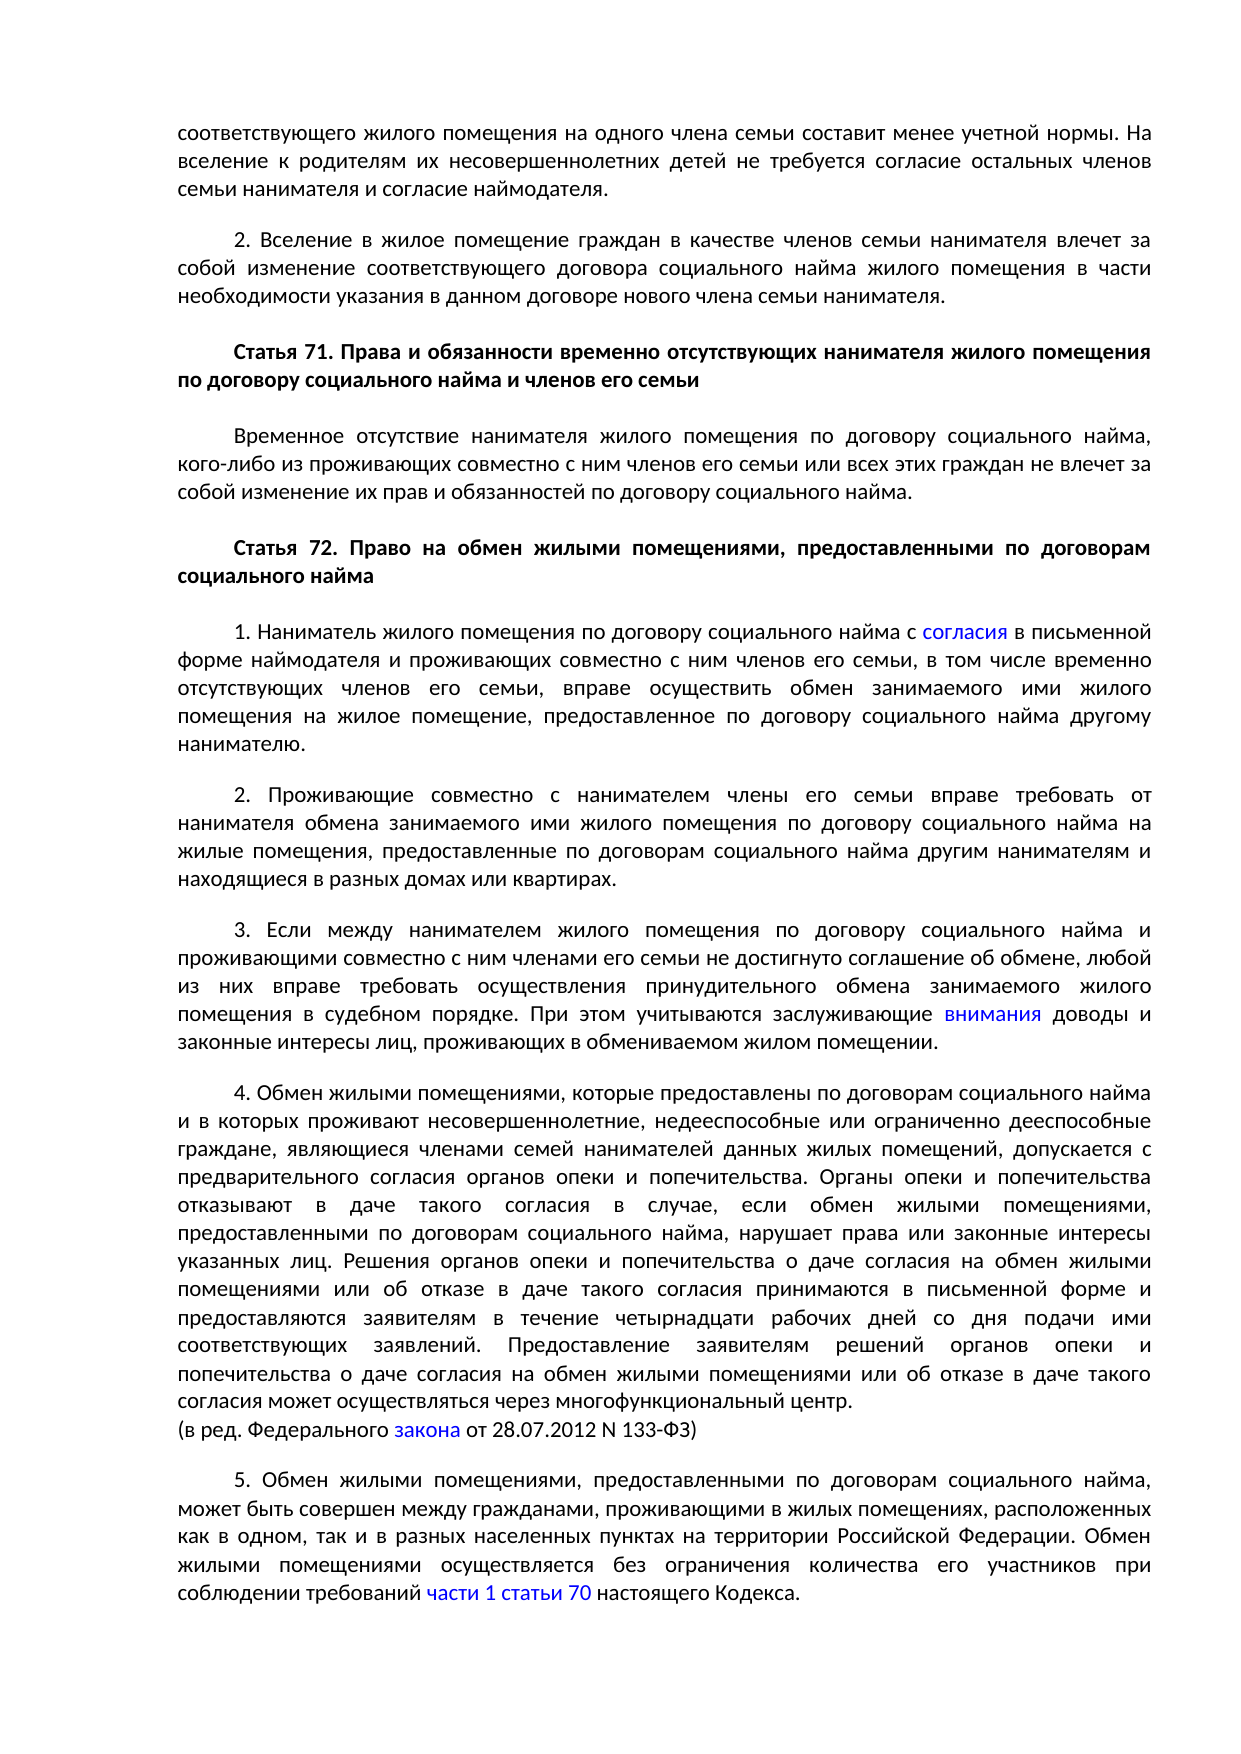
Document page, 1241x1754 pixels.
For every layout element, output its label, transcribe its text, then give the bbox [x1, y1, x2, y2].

text (в ред. Федерального закона от 28.07.2012 N 133-ФЗ) [177, 1415, 1152, 1443]
title Статья 72. Право на обмен жилыми помещениями, предоставленными по договорам социального найма [177, 533, 1152, 589]
text 3. Если между нанимателем жилого помещения по договору социального найма и проживающими совместно с ним членами его семьи не достигнуто соглашение об обмене, любой из них вправе требовать осуществления принудительного обмена занимаемого жилого помещения в судебном порядке. При этом учитываются заслуживающие внимания доводы и законные интересы лиц, проживающих в обмениваемом жилом помещении. [177, 915, 1152, 1056]
text 2. Проживающие совместно с нанимателем члены его семьи вправе требовать от нанимателя обмена занимаемого ими жилого помещения по договору социального найма на жилые помещения, предоставленные по договорам социального найма другим нанимателям и находящиеся в разных домах или квартирах. [177, 780, 1152, 892]
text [177, 118, 1152, 202]
text 1. Наниматель жилого помещения по договору социального найма с согласия в письменной форме наймодателя и проживающих совместно с ним членов его семьи, в том числе временно отсутствующих членов его семьи, вправе осуществить обмен занимаемого ими жилого помещения на жилое помещение, предоставленное по договору социального найма другому нанимателю. [177, 617, 1152, 757]
title Статья 71. Права и обязанности временно отсутствующих нанимателя жилого помещения по договору социального найма и членов его семьи [177, 337, 1152, 393]
text Временное отсутствие нанимателя жилого помещения по договору социального найма, кого-либо из проживающих совместно с ним членов его семьи или всех этих граждан не влечет за собой изменение их прав и обязанностей по договору социального найма. [177, 421, 1152, 505]
text 2. Вселение в жилое помещение граждан в качестве членов семьи нанимателя влечет за собой изменение соответствующего договора социального найма жилого помещения в части необходимости указания в данном договоре нового члена семьи нанимателя. [177, 225, 1152, 309]
text 4. Обмен жилыми помещениями, которые предоставлены по договорам социального найма и в которых проживают несовершеннолетние, недееспособные или ограниченно дееспособные граждане, являющиеся членами семей нанимателей данных жилых помещений, допускается с предварительного согласия органов опеки и попечительства. Органы опеки и попечительства отказывают в даче такого согласия в случае, если обмен жилыми помещениями, предоставленными по договорам социального найма, нарушает права или законные интересы указанных лиц. Решения органов опеки и попечительства о даче согласия на обмен жилыми помещениями или об отказе в даче такого согласия принимаются в письменной форме и предоставляются заявителям в течение четырнадцати рабочих дней со дня подачи ими соответствующих заявлений. Предоставление заявителям решений органов опеки и попечительства о даче согласия на обмен жилыми помещениями или об отказе в даче такого согласия может осуществляться через многофункциональный центр. [177, 1078, 1152, 1415]
text 5. Обмен жилыми помещениями, предоставленными по договорам социального найма, может быть совершен между гражданами, проживающими в жилых помещениях, расположенных как в одном, так и в разных населенных пунктах на территории Российской Федерации. Обмен жилыми помещениями осуществляется без ограничения количества его участников при соблюдении требований части 1 статьи 70 настоящего Кодекса. [177, 1466, 1152, 1606]
